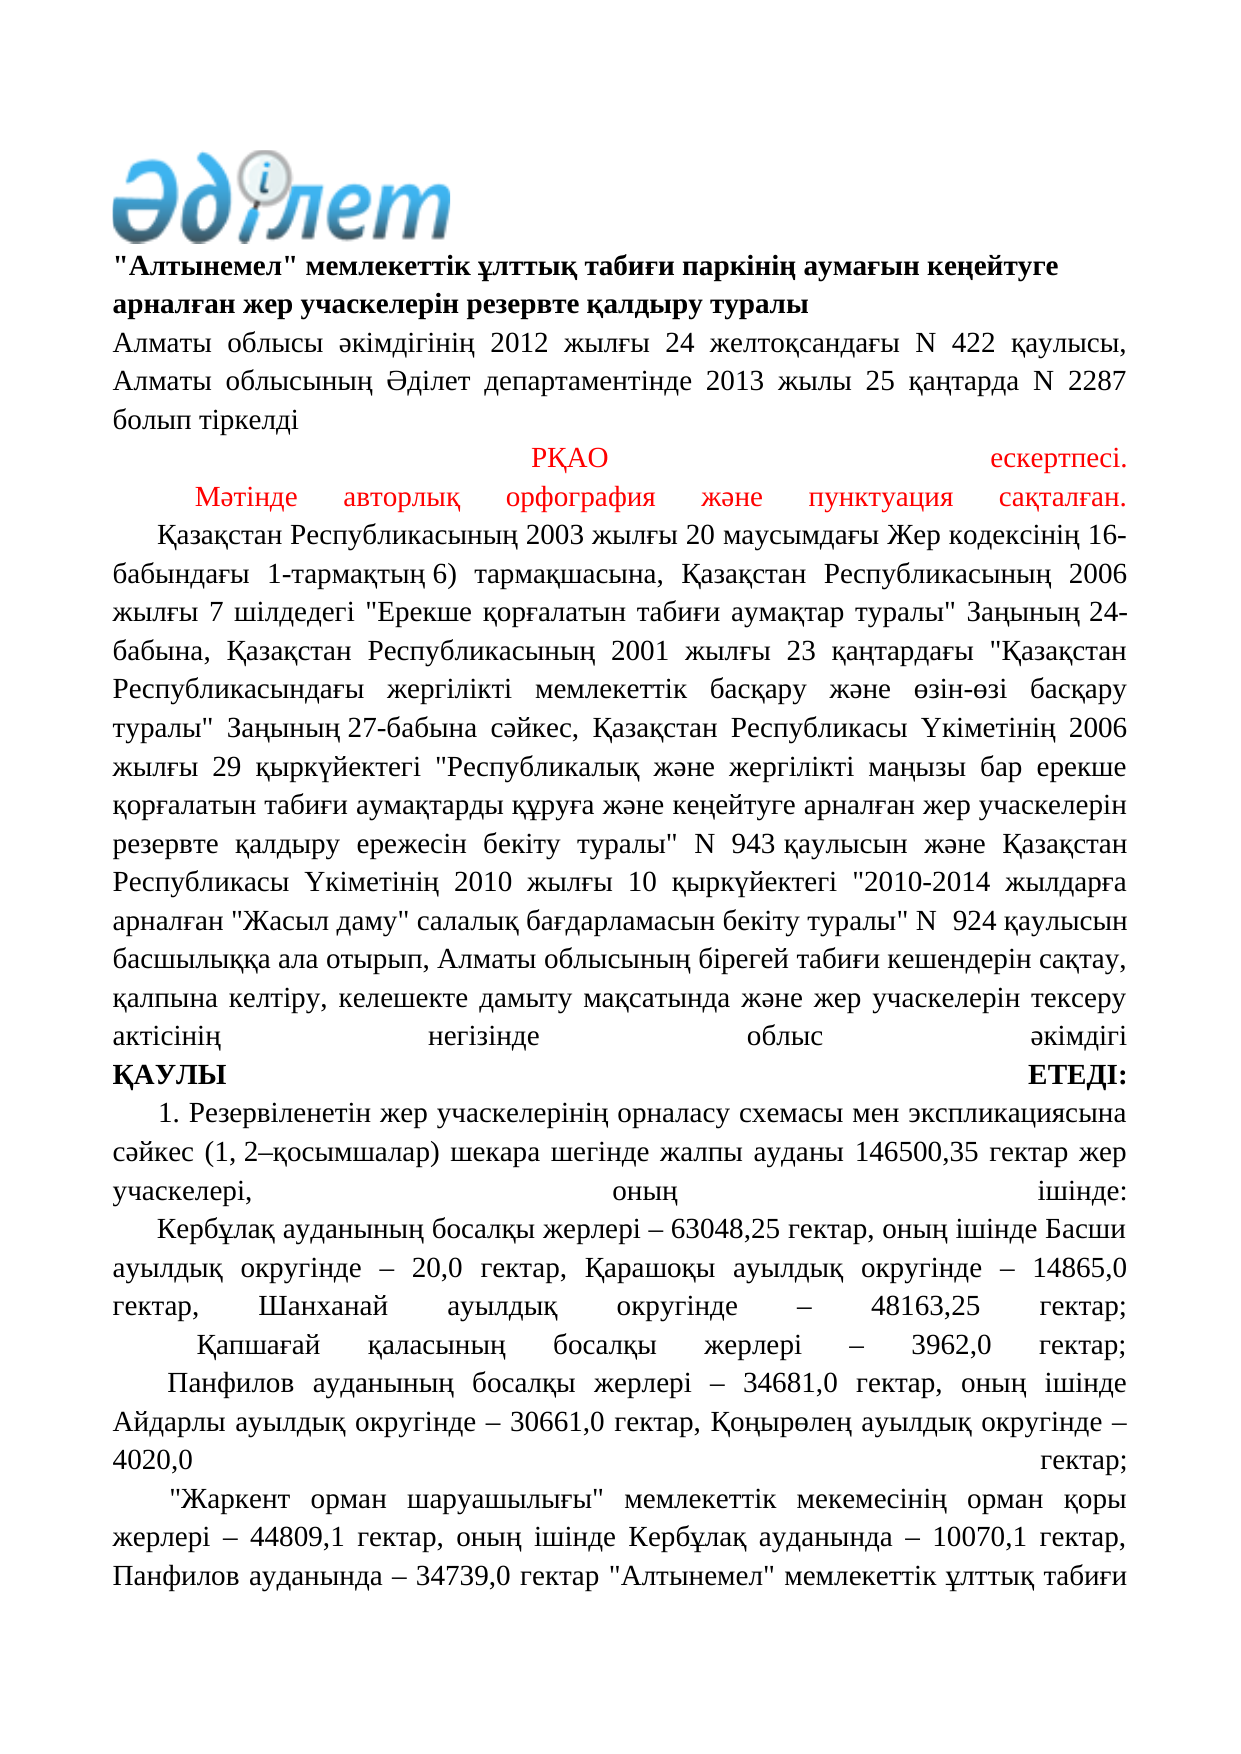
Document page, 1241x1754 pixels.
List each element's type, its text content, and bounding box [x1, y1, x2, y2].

text "Алтынемел" мемлекеттік ұлттық табиғи паркінің аумағын кеңейтуге арналған жер учаскелерін резервте қалдыру туралы [112, 248, 1128, 320]
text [112, 440, 1128, 1592]
text Алматы облысы әкімдігінің 2012 жылғы 24 желтоқсандағы N 422 қаулысы, Алматы облысының Әділет департаментінде 2013 жылы 25 қаңтарда N 2287 болып тіркелді [112, 325, 1128, 435]
picture [112, 150, 451, 244]
